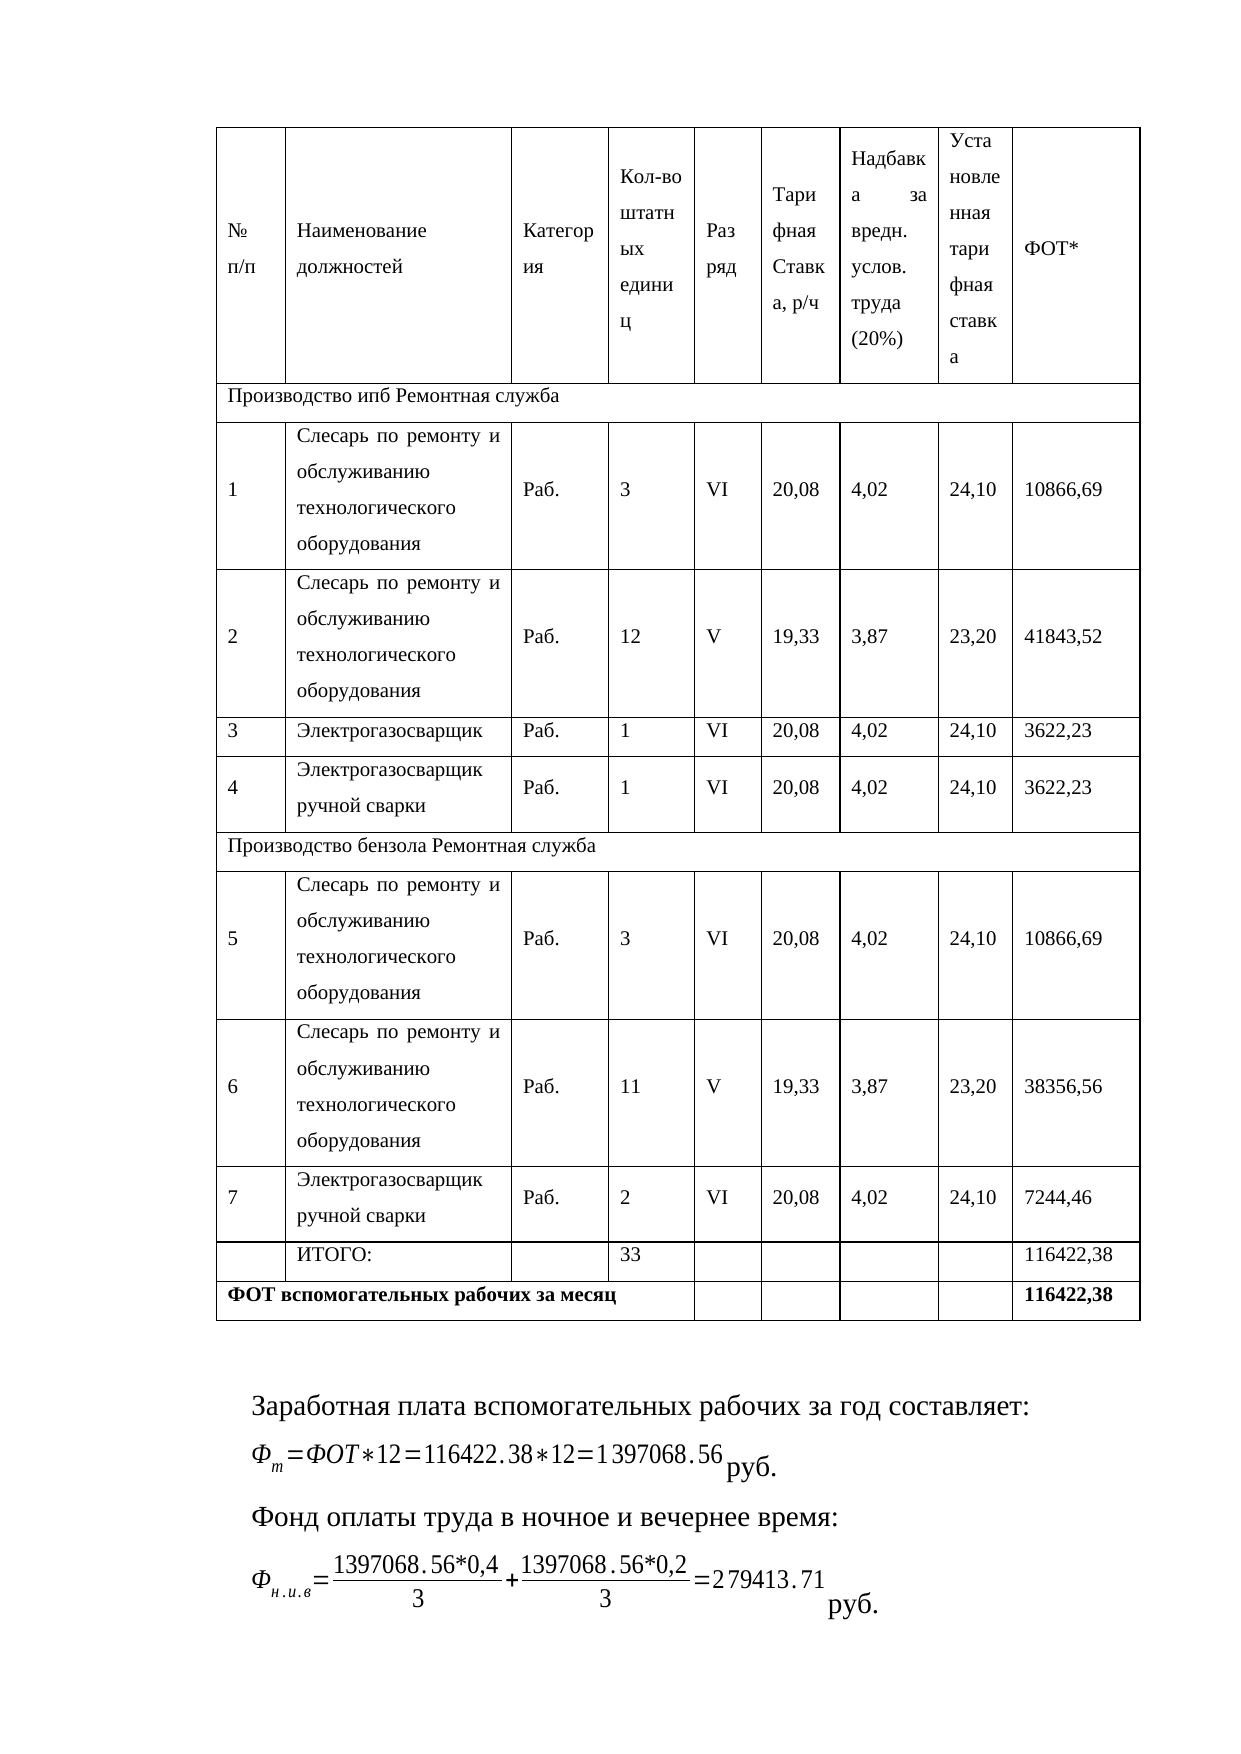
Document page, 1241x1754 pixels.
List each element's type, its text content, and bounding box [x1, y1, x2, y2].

table_cell Слесарь по ремонту и обслуживанию технологического оборудования [286, 872, 511, 1018]
text руб. [177, 1438, 1152, 1482]
table_cell 1 [217, 423, 285, 569]
table_header Надбавка за вредн. услов. труда (20%) [841, 128, 938, 382]
table_cell 12 [609, 570, 694, 717]
table_cell 20,08 [762, 718, 839, 756]
table_cell [695, 1243, 761, 1281]
table_cell [841, 1282, 938, 1320]
table_cell 4,02 [841, 1167, 938, 1241]
table_cell 24,10 [939, 1167, 1012, 1241]
table_header Кол-во штатных единиц [609, 128, 694, 382]
text руб. [177, 1549, 1152, 1620]
table_cell 3,87 [841, 1020, 938, 1166]
table_cell Электрогазосварщик ручной сварки [286, 1167, 511, 1241]
table_cell [841, 1243, 938, 1281]
table_cell 3,87 [841, 570, 938, 717]
table_cell [512, 1243, 608, 1281]
table_cell 19,33 [762, 1020, 839, 1166]
table_cell V [695, 1020, 761, 1166]
table_cell 4,02 [841, 718, 938, 756]
text Фонд оплаты труда в ночное и вечернее время: [177, 1499, 1152, 1533]
table_cell 10866,69 [1013, 872, 1139, 1018]
table_cell VI [695, 872, 761, 1018]
table_cell Слесарь по ремонту и обслуживанию технологического оборудования [286, 570, 511, 717]
table_cell 4 [217, 757, 285, 832]
table_cell 20,08 [762, 757, 839, 832]
table_cell 1 [609, 757, 694, 832]
table_cell 20,08 [762, 423, 839, 569]
table_cell 5 [217, 872, 285, 1018]
table_cell Электрогазосварщик [286, 718, 511, 756]
table_cell VI [695, 423, 761, 569]
table_cell 10866,69 [1013, 423, 1139, 569]
table_cell Производство ипб Ремонтная служба [217, 384, 1139, 422]
table_cell [939, 1243, 1012, 1281]
table_cell 24,10 [939, 872, 1012, 1018]
table_cell 23,20 [939, 1020, 1012, 1166]
table_cell Раб. [512, 757, 608, 832]
table_cell 2 [217, 570, 285, 717]
table_cell 24,10 [939, 718, 1012, 756]
text Заработная плата вспомогательных рабочих за год составляет: [177, 1388, 1152, 1422]
table_cell VI [695, 718, 761, 756]
table_cell Слесарь по ремонту и обслуживанию технологического оборудования [286, 1020, 511, 1166]
table_cell 4,02 [841, 423, 938, 569]
table_cell 20,08 [762, 872, 839, 1018]
table_cell 11 [609, 1020, 694, 1166]
table_cell 3622,23 [1013, 718, 1139, 756]
table_cell 24,10 [939, 757, 1012, 832]
table_header Установленная тарифная ставка [939, 128, 1012, 382]
table_cell 7 [217, 1167, 285, 1241]
table_cell 3 [609, 872, 694, 1018]
table_cell [695, 1282, 761, 1320]
table_header ФОТ* [1013, 128, 1139, 382]
table_cell 20,08 [762, 1167, 839, 1241]
table_cell Слесарь по ремонту и обслуживанию технологического оборудования [286, 423, 511, 569]
table_cell Электрогазосварщик ручной сварки [286, 757, 511, 832]
table_cell 2 [609, 1167, 694, 1241]
table_cell [762, 1243, 839, 1281]
table_cell 3622,23 [1013, 757, 1139, 832]
table_cell V [695, 570, 761, 717]
table_cell 4,02 [841, 757, 938, 832]
table_cell 7244,46 [1013, 1167, 1139, 1241]
table_cell 41843,52 [1013, 570, 1139, 717]
table_cell Раб. [512, 718, 608, 756]
table_cell 24,10 [939, 423, 1012, 569]
table_cell 6 [217, 1020, 285, 1166]
table_cell 3 [217, 718, 285, 756]
table_cell 116422,38 [1013, 1243, 1139, 1281]
table_cell Производство бензола Ремонтная служба [217, 833, 1139, 871]
table_cell 23,20 [939, 570, 1012, 717]
table_cell Раб. [512, 1167, 608, 1241]
table_cell ФОТ вспомогательных рабочих за месяц [217, 1282, 694, 1320]
table_cell 33 [609, 1243, 694, 1281]
table_cell Раб. [512, 423, 608, 569]
table_cell 4,02 [841, 872, 938, 1018]
table_header Категория [512, 128, 608, 382]
table_cell 116422,38 [1013, 1282, 1139, 1320]
table_cell [217, 1243, 285, 1281]
table_header № п/п [217, 128, 285, 382]
table_cell 1 [609, 718, 694, 756]
table_cell 19,33 [762, 570, 839, 717]
table_cell Раб. [512, 1020, 608, 1166]
table_header Раз ряд [695, 128, 761, 382]
table_cell Раб. [512, 570, 608, 717]
table_cell [939, 1282, 1012, 1320]
table_header Тарифная Ставка, р/ч [762, 128, 839, 382]
table_header Наименование должностей [286, 128, 511, 382]
table_cell 3 [609, 423, 694, 569]
table_cell [762, 1282, 839, 1320]
table_cell VI [695, 757, 761, 832]
table_cell 38356,56 [1013, 1020, 1139, 1166]
table_cell VI [695, 1167, 761, 1241]
table_cell ИТОГО: [286, 1243, 511, 1281]
table_cell Раб. [512, 872, 608, 1018]
